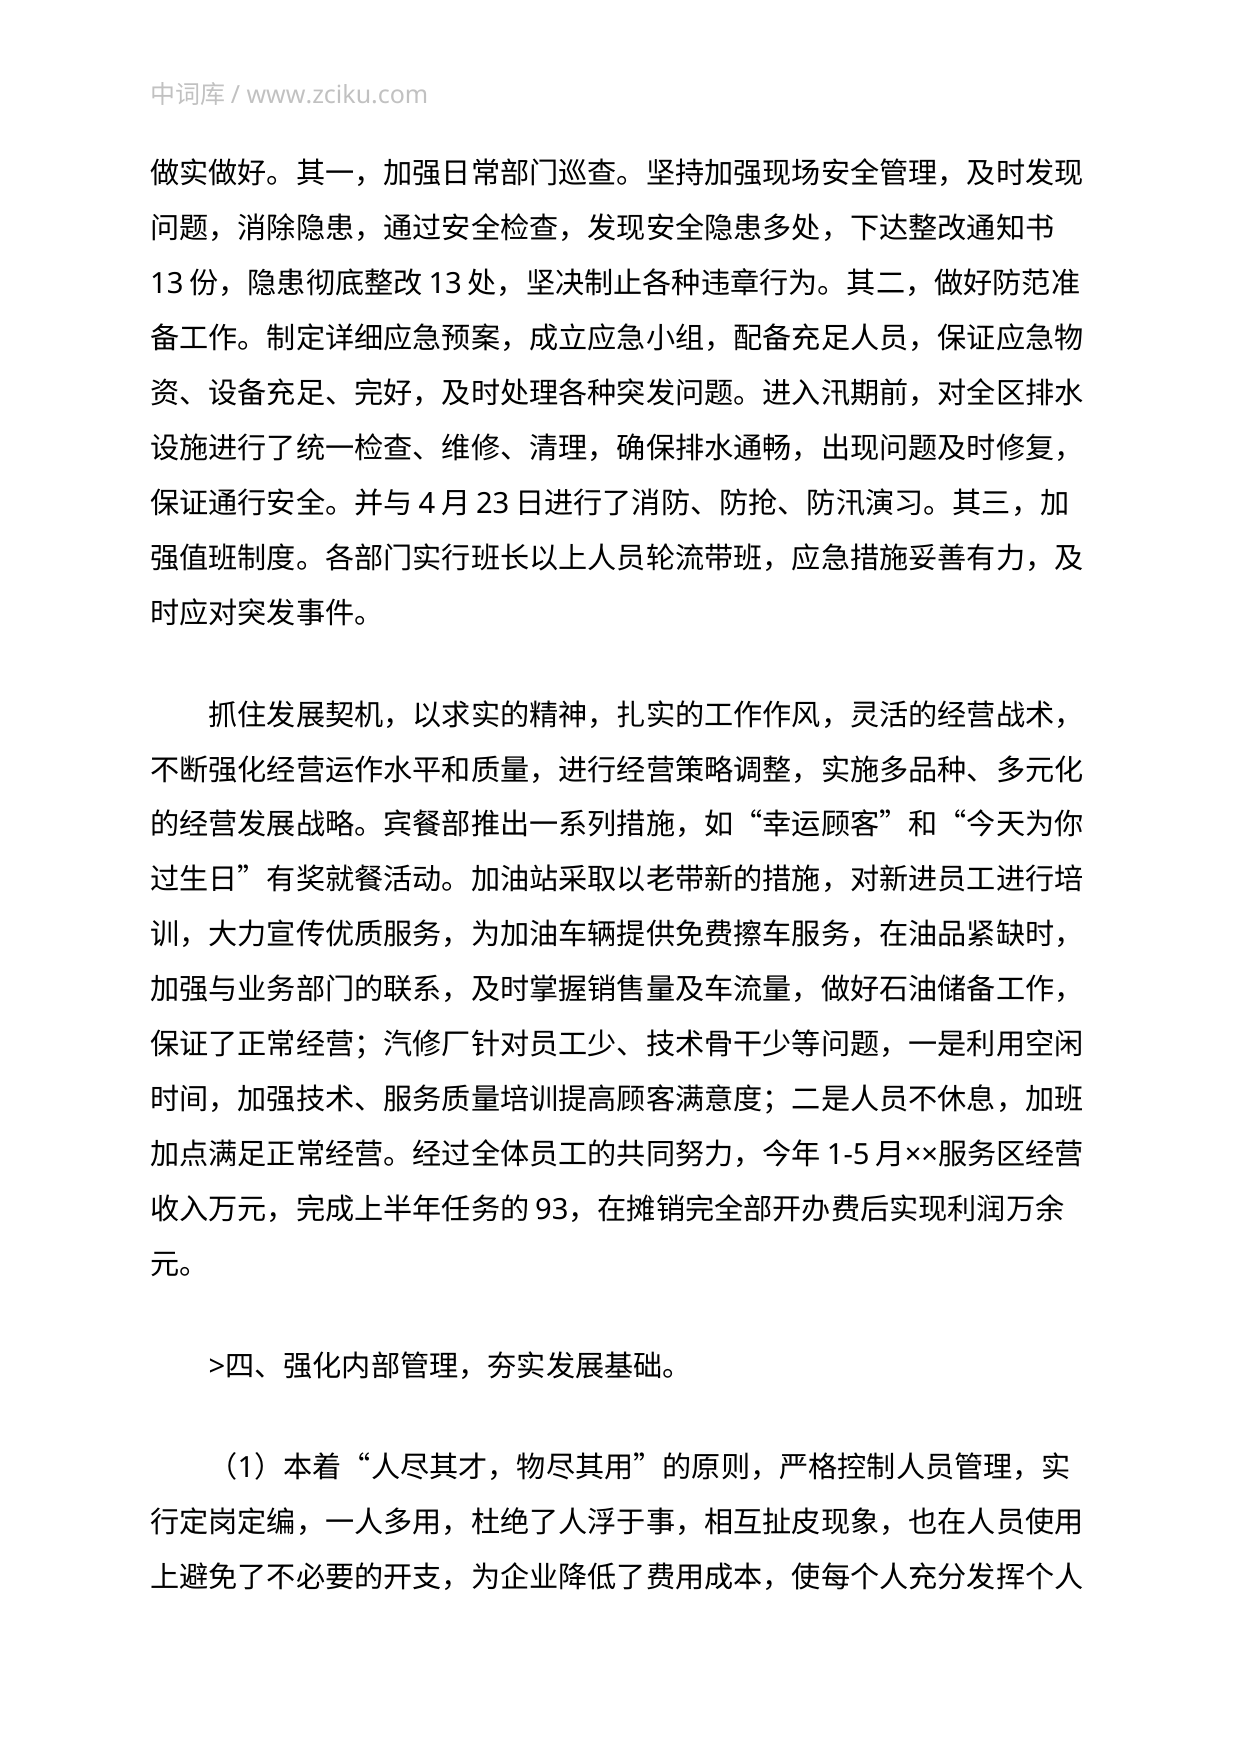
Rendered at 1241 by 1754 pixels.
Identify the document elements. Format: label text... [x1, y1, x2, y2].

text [150, 1444, 1090, 1596]
text >四、强化内部管理，夯实发展基础。 [150, 1342, 1090, 1384]
text 抓住发展契机，以求实的精神，扎实的工作作风，灵活的经营战术，不断强化经营运作水平和质量，进行经营策略调整，实施多品种、多元化的经营发展战略。宾餐部推出一系列措施，如“幸运顾客”和“今天为你过生日”有奖就餐活动。加油站采取以老带新的措施，对新进员工进行培训，大力宣传优质服务，为加油车辆提供免费擦车服务，在油品紧缺时，加强与业务部门的联系，及时掌握销售量及车流量，做好石油储备工作，保证了正常经营；汽修厂针对员工少、技术骨干少等问题，一是利用空闲时间，加强技术、服务质量培训提高顾客满意度；二是人员不休息，加班加点满足正常经营。经过全体员工的共同努力，今年1-5月××服务区经营收入万元，完成上半年任务的93，在摊销完全部开办费后实现利润万余元。 [150, 691, 1090, 1283]
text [150, 150, 1090, 632]
